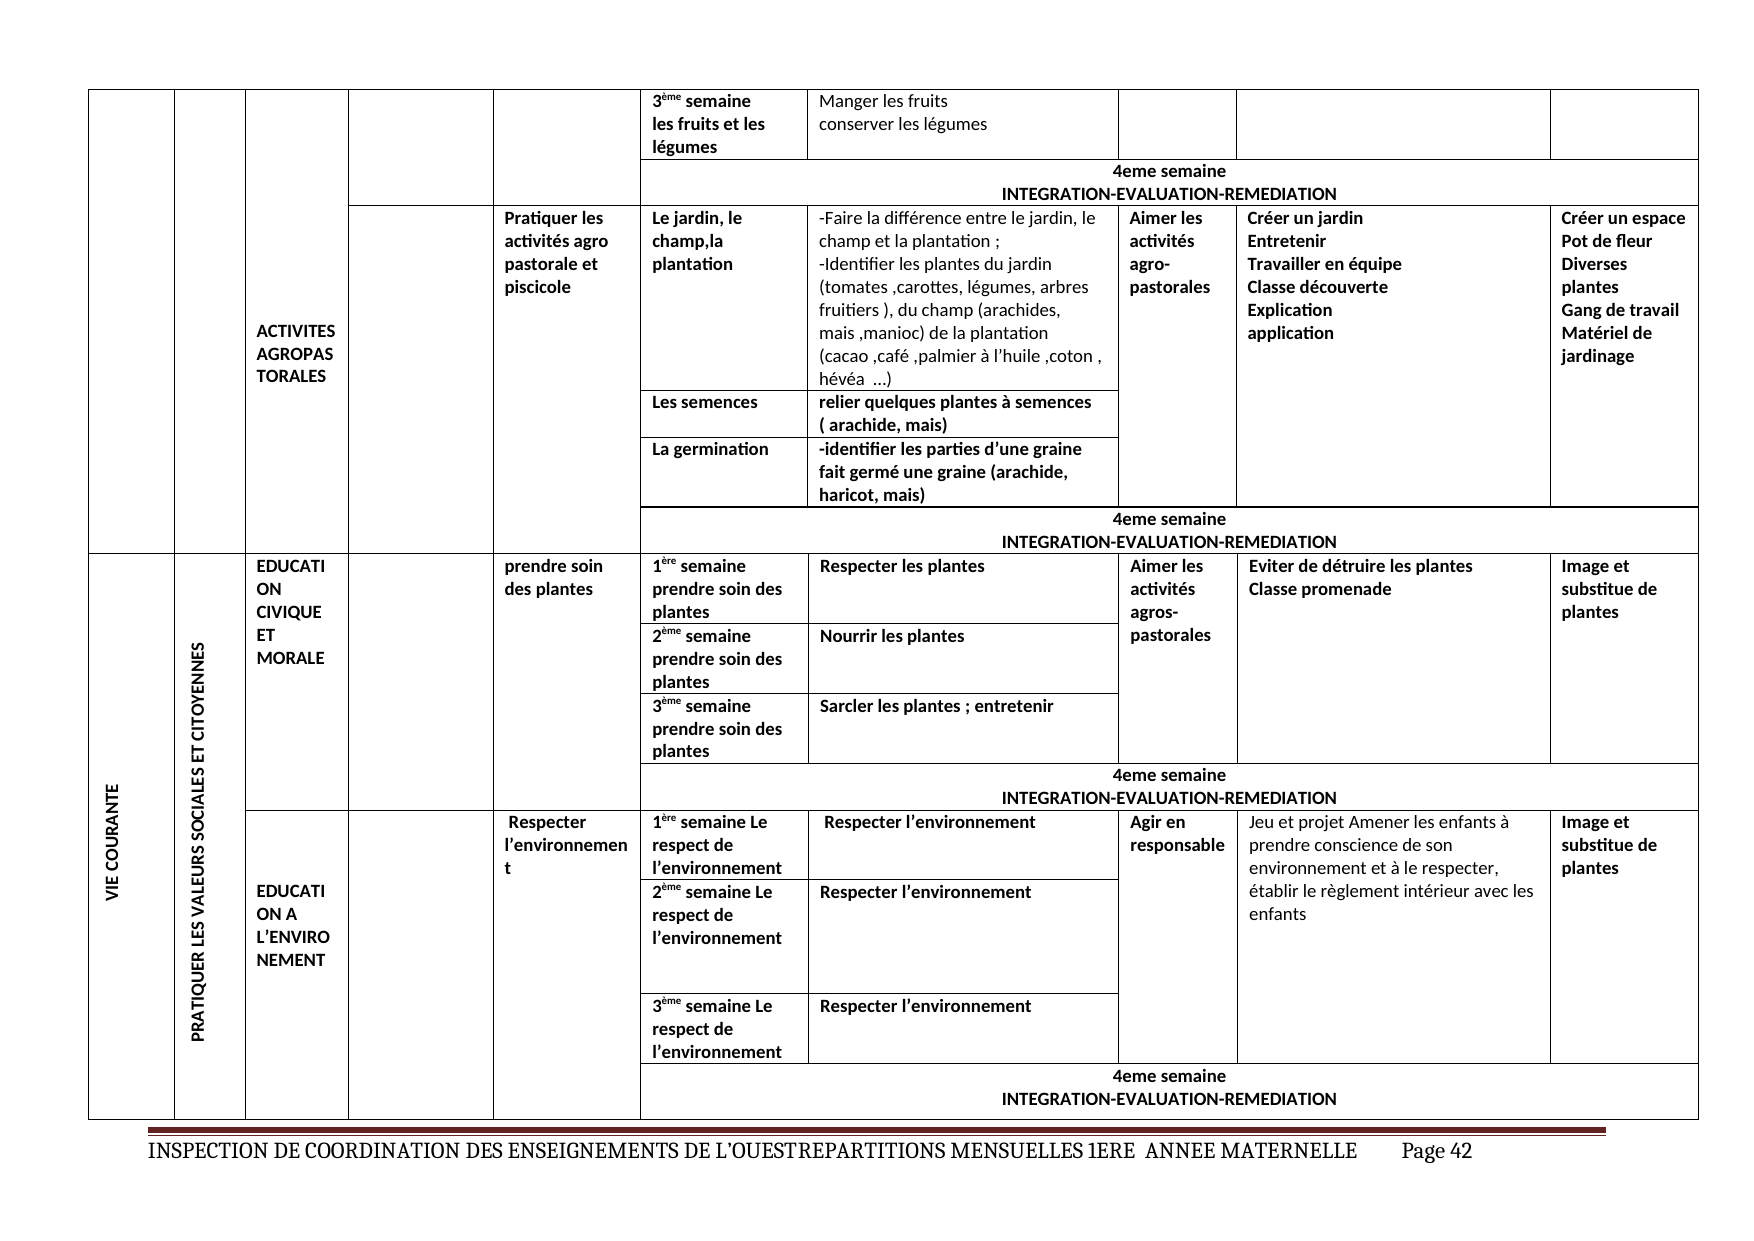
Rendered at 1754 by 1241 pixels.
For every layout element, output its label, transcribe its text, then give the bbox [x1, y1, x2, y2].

table_cell EDUCATION CIVIQUE ET MORALE [246, 554, 348, 809]
table_cell 1ère semaine Le respect de l’environnement [641, 811, 808, 879]
table_cell -identifier les parties d’une graine fait germé une graine (arachide, haricot, mais) [808, 438, 1118, 506]
table_cell [349, 554, 493, 809]
table_cell Image et substitue de plantes [1551, 811, 1698, 1063]
table_cell Image et substitue de plantes [1551, 554, 1698, 763]
table_cell PRATIQUER LES VALEURS SOCIALES ET CITOYENNES [175, 554, 245, 1119]
table_cell Respecter les plantes [809, 554, 1118, 623]
table_cell Agir en responsable [1119, 811, 1237, 1063]
table_cell 2ème semaine prendre soin des plantes [641, 624, 808, 693]
table_cell Créer un jardin Entretenir Travailler en équipe Classe découverte Explication application [1237, 206, 1550, 506]
table_cell Jeu et projet Amener les enfants à prendre conscience de son environnement et à le respecter, établir le règlement intérieur avec les enfants [1238, 811, 1550, 1063]
table_cell -Faire la différence entre le jardin, le champ et la plantation ; -Identifier les plantes du jardin (tomates ,carottes, légumes, arbres fruitiers ), du champ (arachides, mais ,manioc) de la plantation (cacao ,café ,palmier à l’huile ,coton , hévéa …) [808, 206, 1118, 390]
table_cell [349, 206, 493, 553]
table_cell Respecter l’environnement [494, 811, 640, 1119]
table_cell Sarcler les plantes ; entretenir [809, 694, 1118, 763]
table_cell 4eme semaine INTEGRATION-EVALUATION-REMEDIATION [641, 1064, 1698, 1119]
table_cell Aimer les activités agro-pastorales [1119, 206, 1236, 506]
table_cell Pratiquer les activités agro pastorale et piscicole [494, 206, 640, 553]
table_cell Les semences [641, 391, 807, 437]
table_cell 4eme semaine INTEGRATION-EVALUATION-REMEDIATION [641, 160, 1698, 205]
table_cell 3ème semaine Le respect de l’environnement [641, 994, 808, 1063]
table_cell relier quelques plantes à semences ( arachide, mais) [808, 391, 1118, 437]
table_cell Respecter l’environnement [809, 811, 1118, 879]
table_cell 4eme semaine INTEGRATION-EVALUATION-REMEDIATION [641, 764, 1698, 809]
table_cell VIE COURANTE [89, 554, 174, 1119]
table_cell 2ème semaine Le respect de l’environnement [641, 880, 808, 993]
table_cell Créer un espace Pot de fleur Diverses plantes Gang de travail Matériel de jardinage [1551, 206, 1698, 506]
table_cell Eviter de détruire les plantes Classe promenade [1238, 554, 1550, 763]
table_cell 1ère semaine prendre soin des plantes [641, 554, 808, 623]
table_cell [349, 811, 493, 1119]
table_cell Aimer les activités agros- pastorales [1119, 554, 1237, 763]
table_cell 3ème semaine prendre soin des plantes [641, 694, 808, 763]
table_cell EDUCATION A L’ENVIRONEMENT [246, 811, 348, 1119]
table_cell Respecter l’environnement [809, 880, 1118, 993]
table_cell Le jardin, le champ,la plantation [641, 206, 807, 390]
table_cell Manger les fruits conserver les légumes [808, 90, 1118, 158]
table_cell 3ème semaine les fruits et les légumes [641, 90, 807, 158]
table_cell Nourrir les plantes [809, 624, 1118, 693]
table_cell 4eme semaine INTEGRATION-EVALUATION-REMEDIATION [641, 508, 1698, 553]
table_cell prendre soin des plantes [494, 554, 640, 809]
table_cell Respecter l’environnement [809, 994, 1118, 1063]
table_cell La germination [641, 438, 807, 506]
